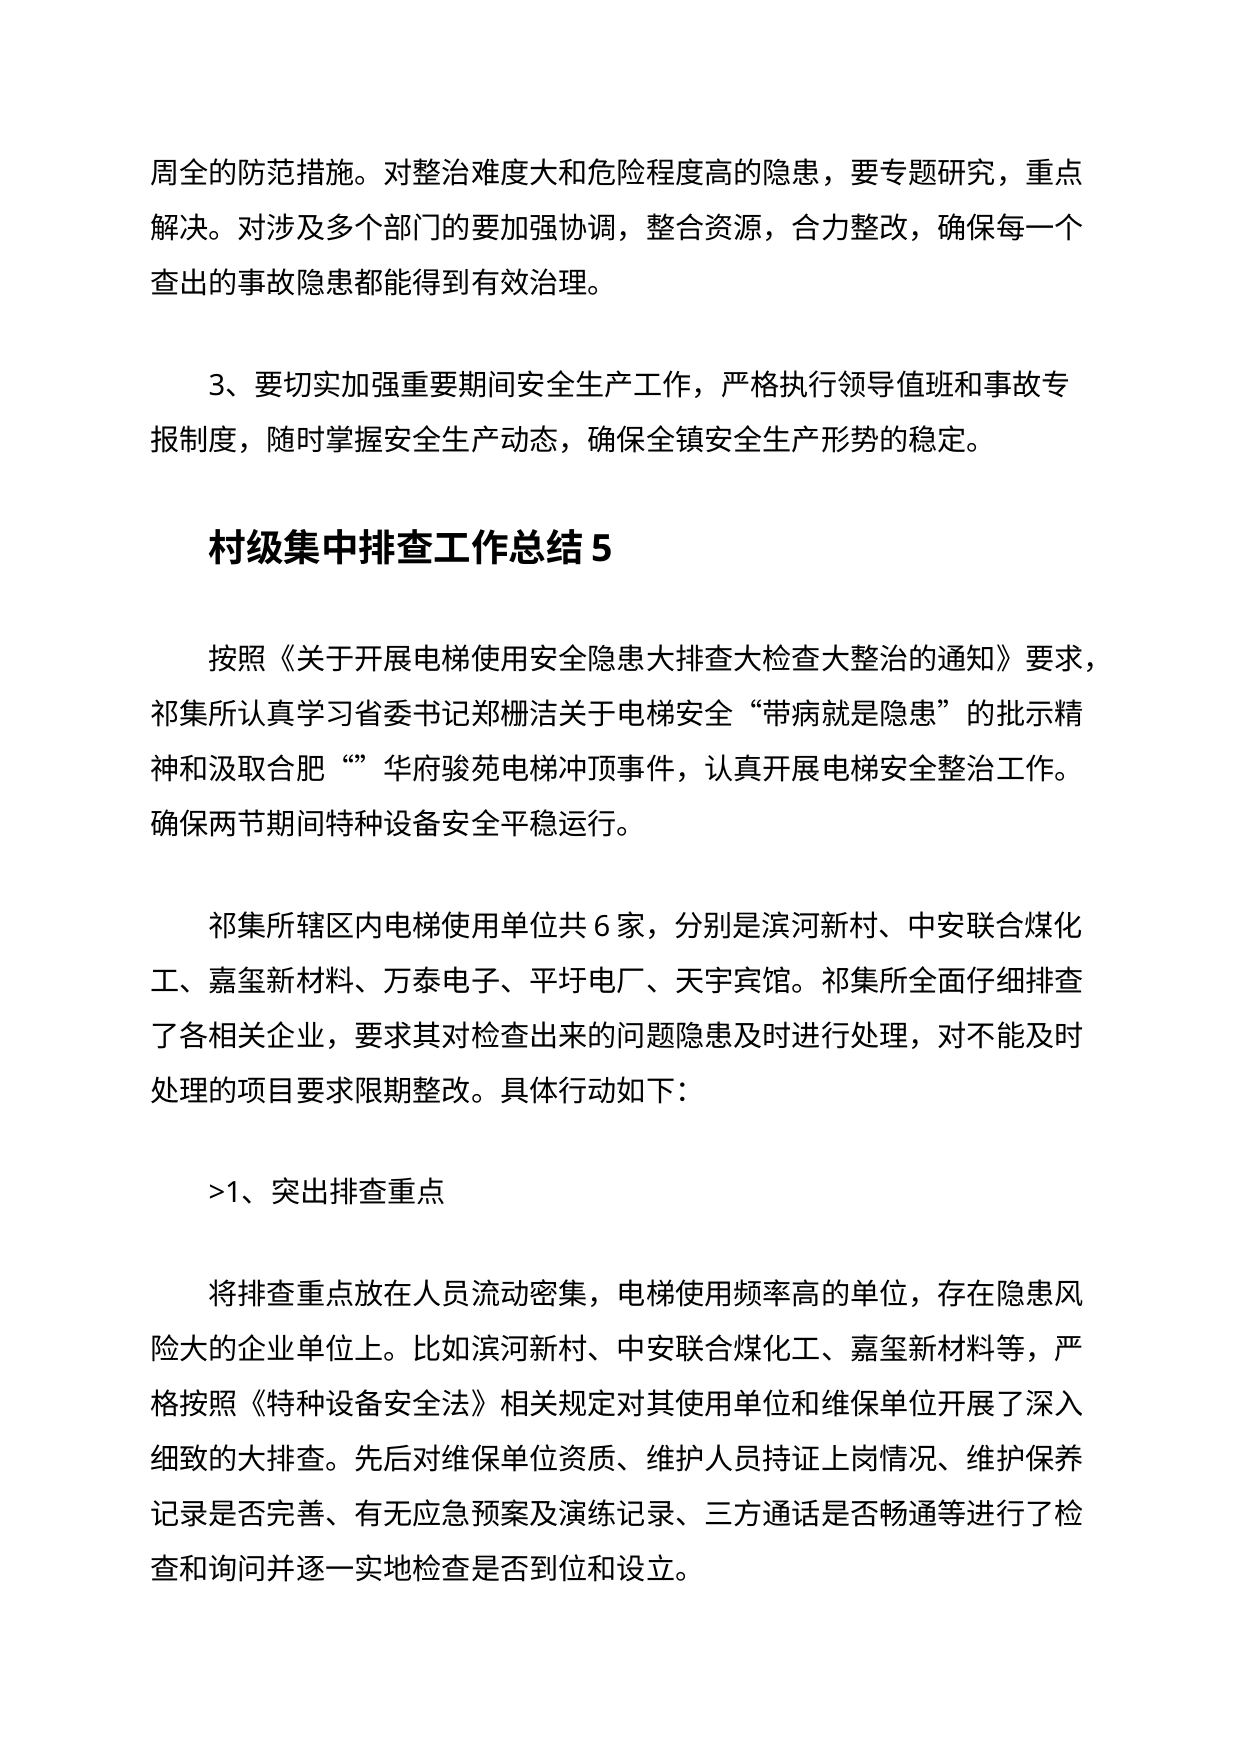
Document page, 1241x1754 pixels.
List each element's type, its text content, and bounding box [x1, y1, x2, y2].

text >1、突出排查重点 [150, 1169, 1090, 1211]
text 3、要切实加强重要期间安全生产工作，严格执行领导值班和事故专报制度，随时掌握安全生产动态，确保全镇安全生产形势的稳定。 [150, 362, 1090, 459]
text 按照《关于开展电梯使用安全隐患大排查大检查大整治的通知》要求，祁集所认真学习省委书记郑栅洁关于电梯安全“带病就是隐患”的批示精神和汲取合肥“”华府骏苑电梯冲顶事件，认真开展电梯安全整治工作。确保两节期间特种设备安全平稳运行。 [150, 636, 1090, 843]
text 村级集中排查工作总结5 [150, 518, 1090, 573]
text 将排查重点放在人员流动密集，电梯使用频率高的单位，存在隐患风险大的企业单位上。比如滨河新村、中安联合煤化工、嘉玺新材料等，严格按照《特种设备安全法》相关规定对其使用单位和维保单位开展了深入细致的大排查。先后对维保单位资质、维护人员持证上岗情况、维护保养记录是否完善、有无应急预案及演练记录、三方通话是否畅通等进行了检查和询问并逐一实地检查是否到位和设立。 [150, 1271, 1090, 1588]
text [150, 150, 1090, 302]
text 祁集所辖区内电梯使用单位共6家，分别是滨河新村、中安联合煤化工、嘉玺新材料、万泰电子、平圩电厂、天宇宾馆。祁集所全面仔细排查了各相关企业，要求其对检查出来的问题隐患及时进行处理，对不能及时处理的项目要求限期整改。具体行动如下： [150, 902, 1090, 1109]
